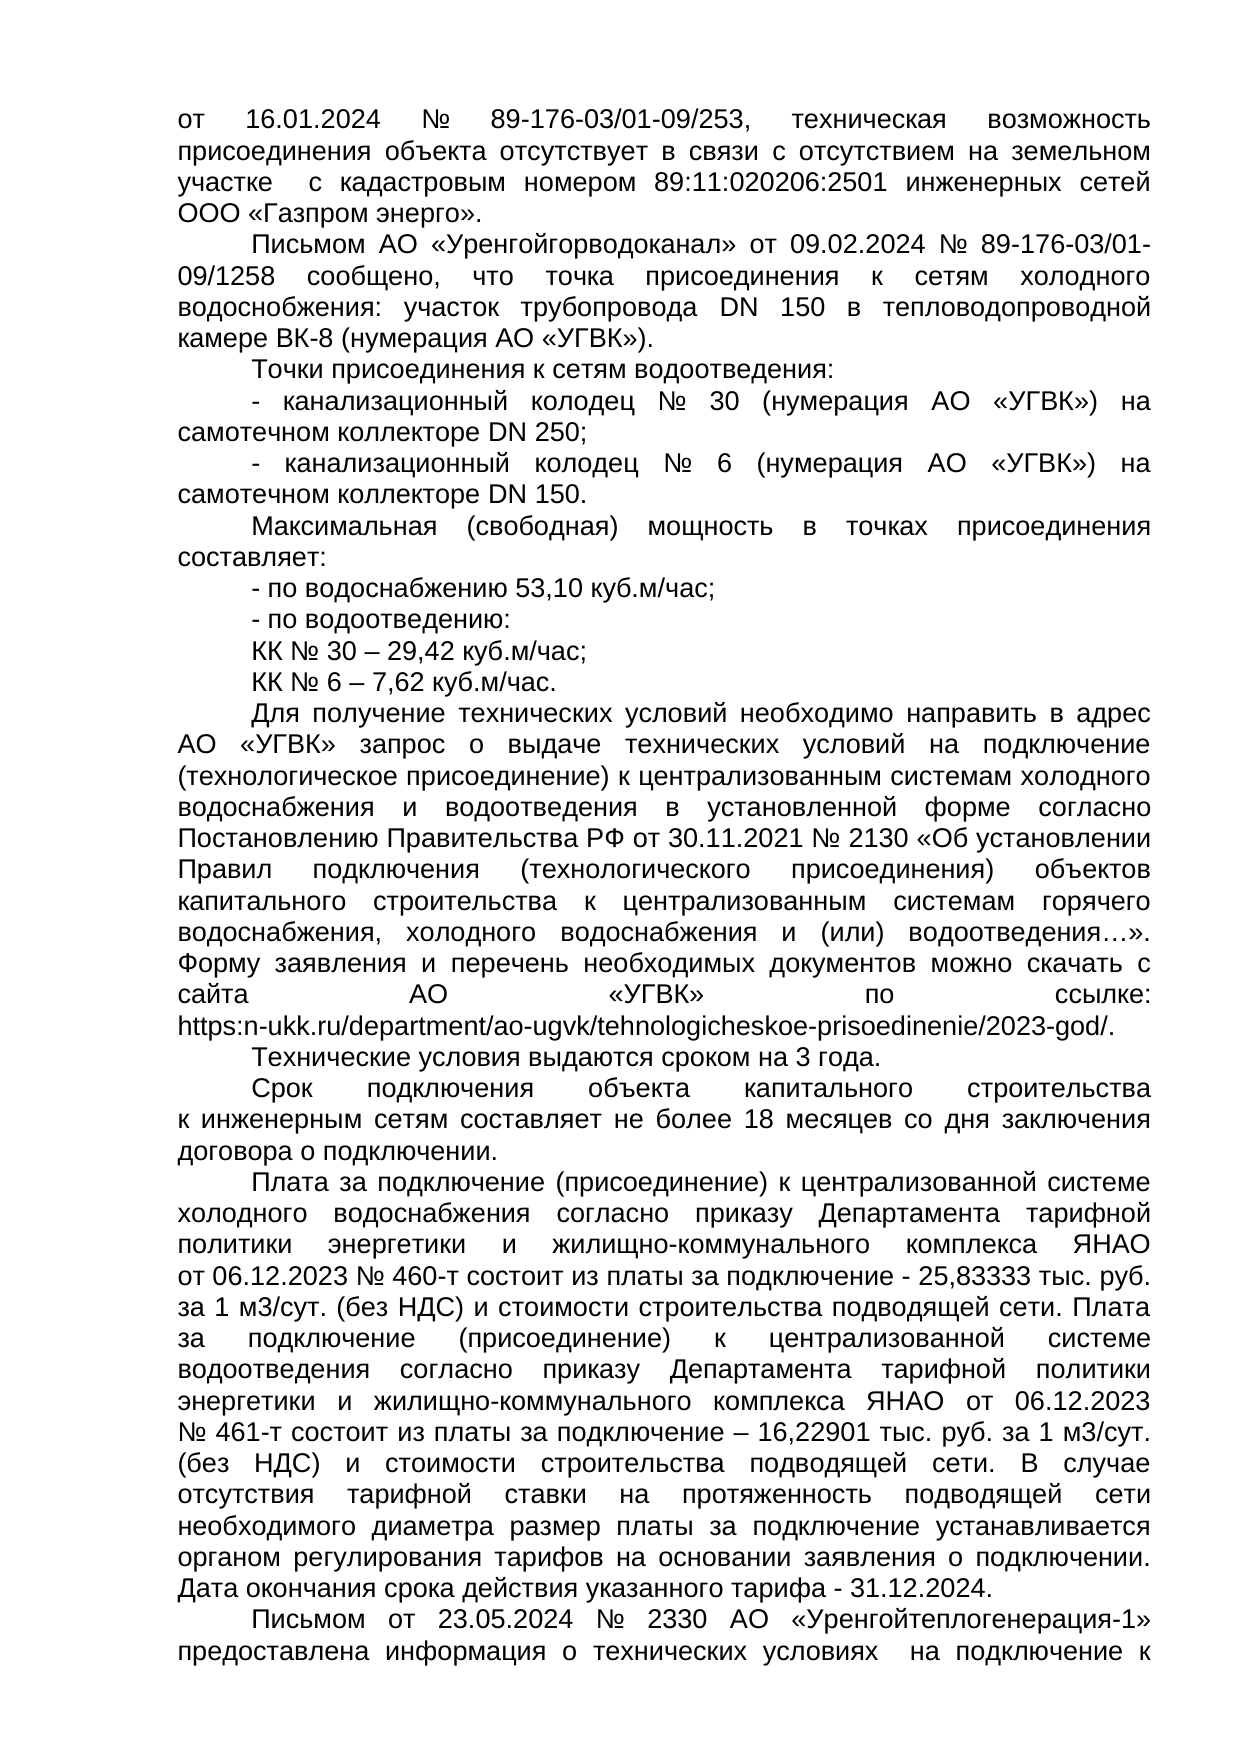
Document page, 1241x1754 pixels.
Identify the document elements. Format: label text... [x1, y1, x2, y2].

text Письмом АО «Уренгойгорводоканал» от 09.02.2024 № 89-176-03/01-09/1258 сообщено, что точка присоединения к сетям холодного водоснобжения: участок трубопровода DN 150 в тепловодопроводной камере ВК-8 (нумерация АО «УГВК»). [177, 228, 1152, 353]
text - по водоотведению: [177, 603, 1152, 635]
text - канализационный колодец № 6 (нумерация АО «УГВК») на самотечном коллекторе DN 150. [177, 447, 1152, 510]
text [177, 1603, 1152, 1666]
text КК № 6 – 7,62 куб.м/час. [177, 666, 1152, 697]
text - канализационный колодец № 30 (нумерация АО «УГВК») на самотечном коллекторе DN 250; [177, 385, 1152, 447]
text Технические условия выдаются сроком на 3 года. [177, 1041, 1152, 1072]
text Для получение технических условий необходимо направить в адрес АО «УГВК» запрос о выдаче технических условий на подключение (технологическое присоединение) к централизованным системам холодного водоснабжения и водоотведения в установленной форме согласно Постановлению Правительства РФ от 30.11.2021 № 2130 «Об установлении Правил подключения (технологического присоединения) объектов капитального строительства к централизованным системам горячего водоснабжения, холодного водоснабжения и (или) водоотведения…». Форму заявления и перечень необходимых документов можно скачать с сайта АО «УГВК» по ссылке: https:n-ukk.ru/department/ao-ugvk/tehnologicheskoe-prisoedinenie/2023-god/. [177, 697, 1152, 1041]
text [177, 103, 1152, 228]
text - по водоснабжению 53,10 куб.м/час; [177, 572, 1152, 603]
text Плата за подключение (присоединение) к централизованной системе холодного водоснабжения согласно приказу Департамента тарифной политики энергетики и жилищно-коммунального комплекса ЯНАО от 06.12.2023 № 460-т состоит из платы за подключение - 25,83333 тыс. руб. за 1 м3/сут. (без НДС) и стоимости строительства подводящей сети. Плата за подключение (присоединение) к централизованной системе водоотведения согласно приказу Департамента тарифной политики энергетики и жилищно-коммунального комплекса ЯНАО от 06.12.2023 № 461-т состоит из платы за подключение – 16,22901 тыс. руб. за 1 м3/сут. (без НДС) и стоимости строительства подводящей сети. В случае отсутствия тарифной ставки на протяженность подводящей сети необходимого диаметра размер платы за подключение устанавливается органом регулирования тарифов на основании заявления о подключении. Дата окончания срока действия указанного тарифа - 31.12.2024. [177, 1166, 1152, 1603]
text КК № 30 – 29,42 куб.м/час; [177, 635, 1152, 666]
text Максимальная (свободная) мощность в точках присоединения составляет: [177, 510, 1152, 572]
text Срок подключения объекта капитального строительства к инженерным сетям составляет не более 18 месяцев со дня заключения договора о подключении. [177, 1072, 1152, 1166]
text Точки присоединения к сетям водоотведения: [177, 353, 1152, 385]
